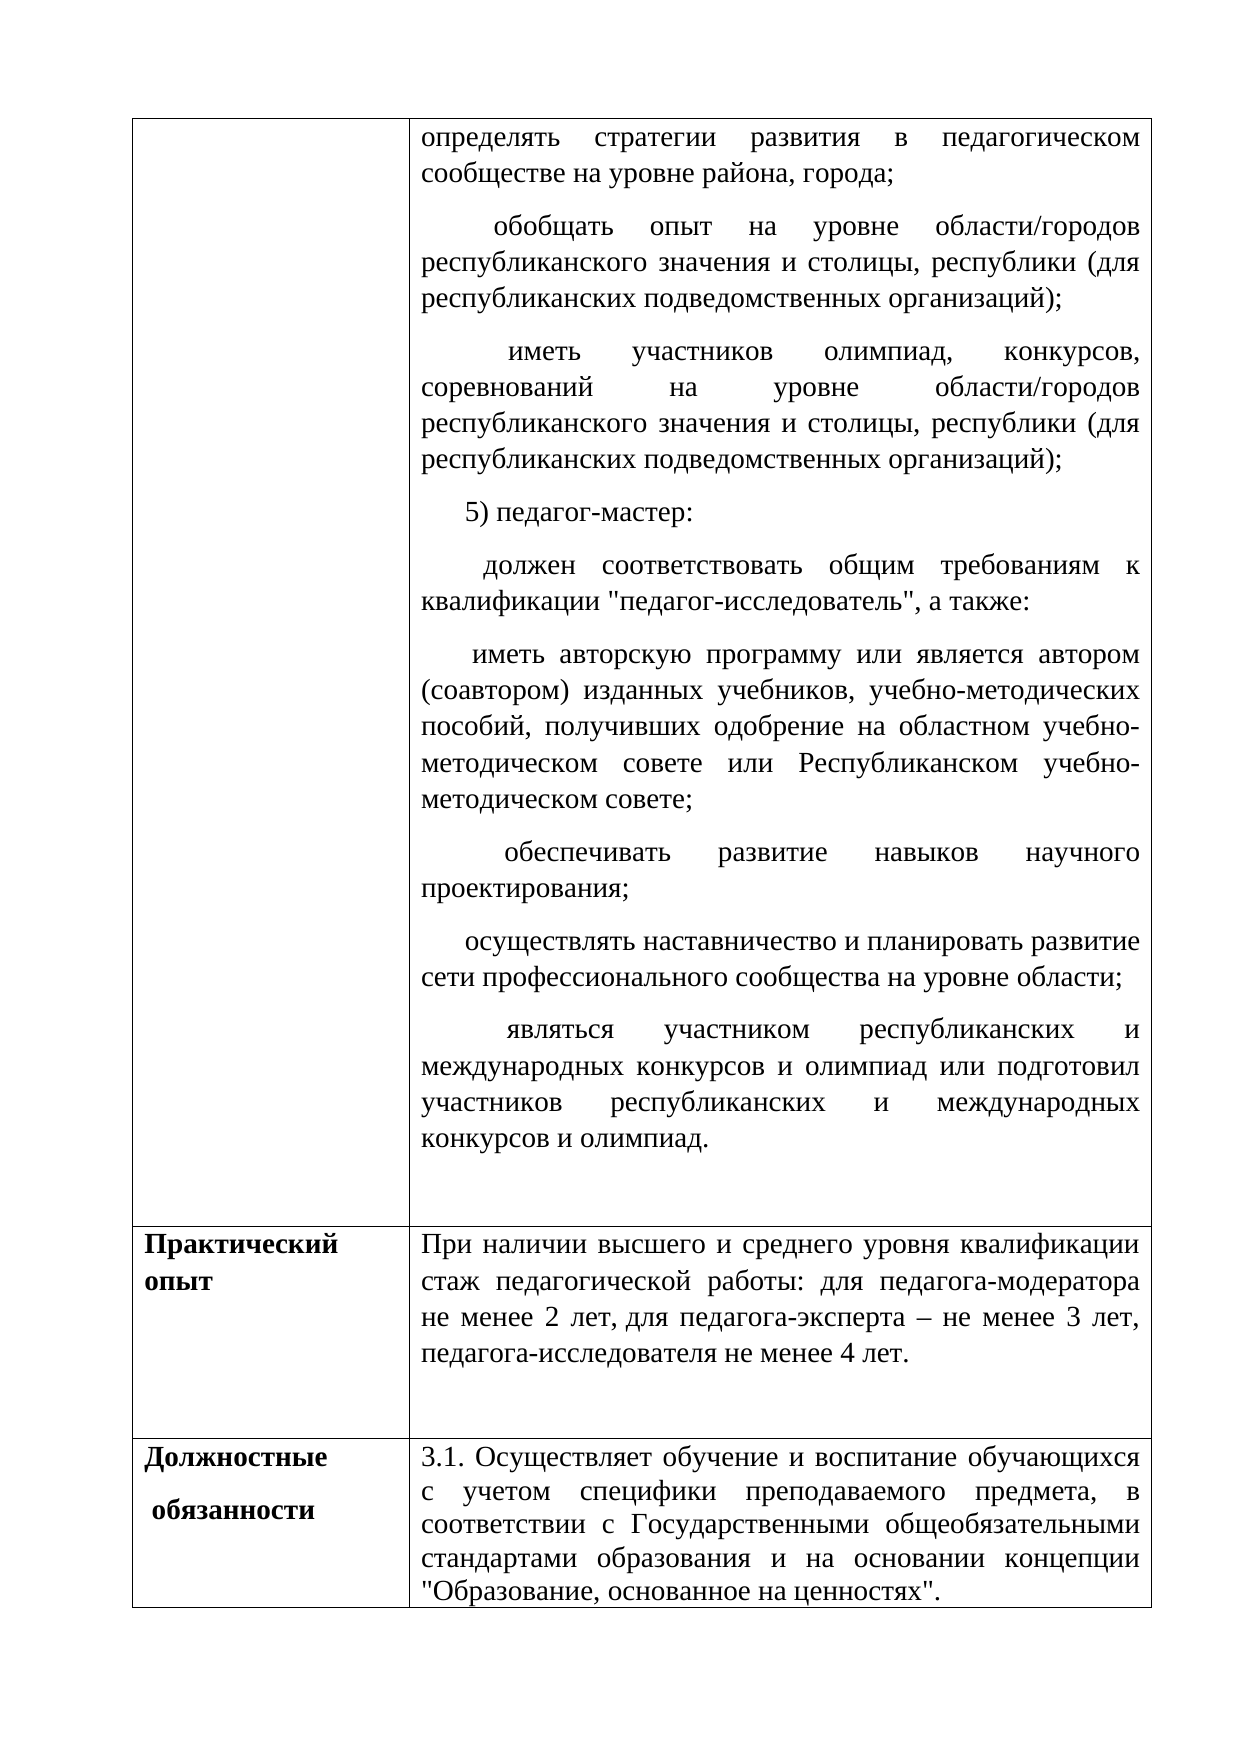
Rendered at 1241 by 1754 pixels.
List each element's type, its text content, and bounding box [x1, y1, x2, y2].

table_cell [133, 1439, 409, 1607]
table_cell Практический опыт [133, 1227, 409, 1438]
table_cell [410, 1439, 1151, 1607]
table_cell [133, 119, 409, 1226]
table_cell При наличии высшего и среднего уровня квалификации стаж педагогической работы: для педагога-модератора не менее 2 лет, для педагога-эксперта – не менее 3 лет, педагога-исследователя не менее 4 лет. [410, 1227, 1151, 1438]
